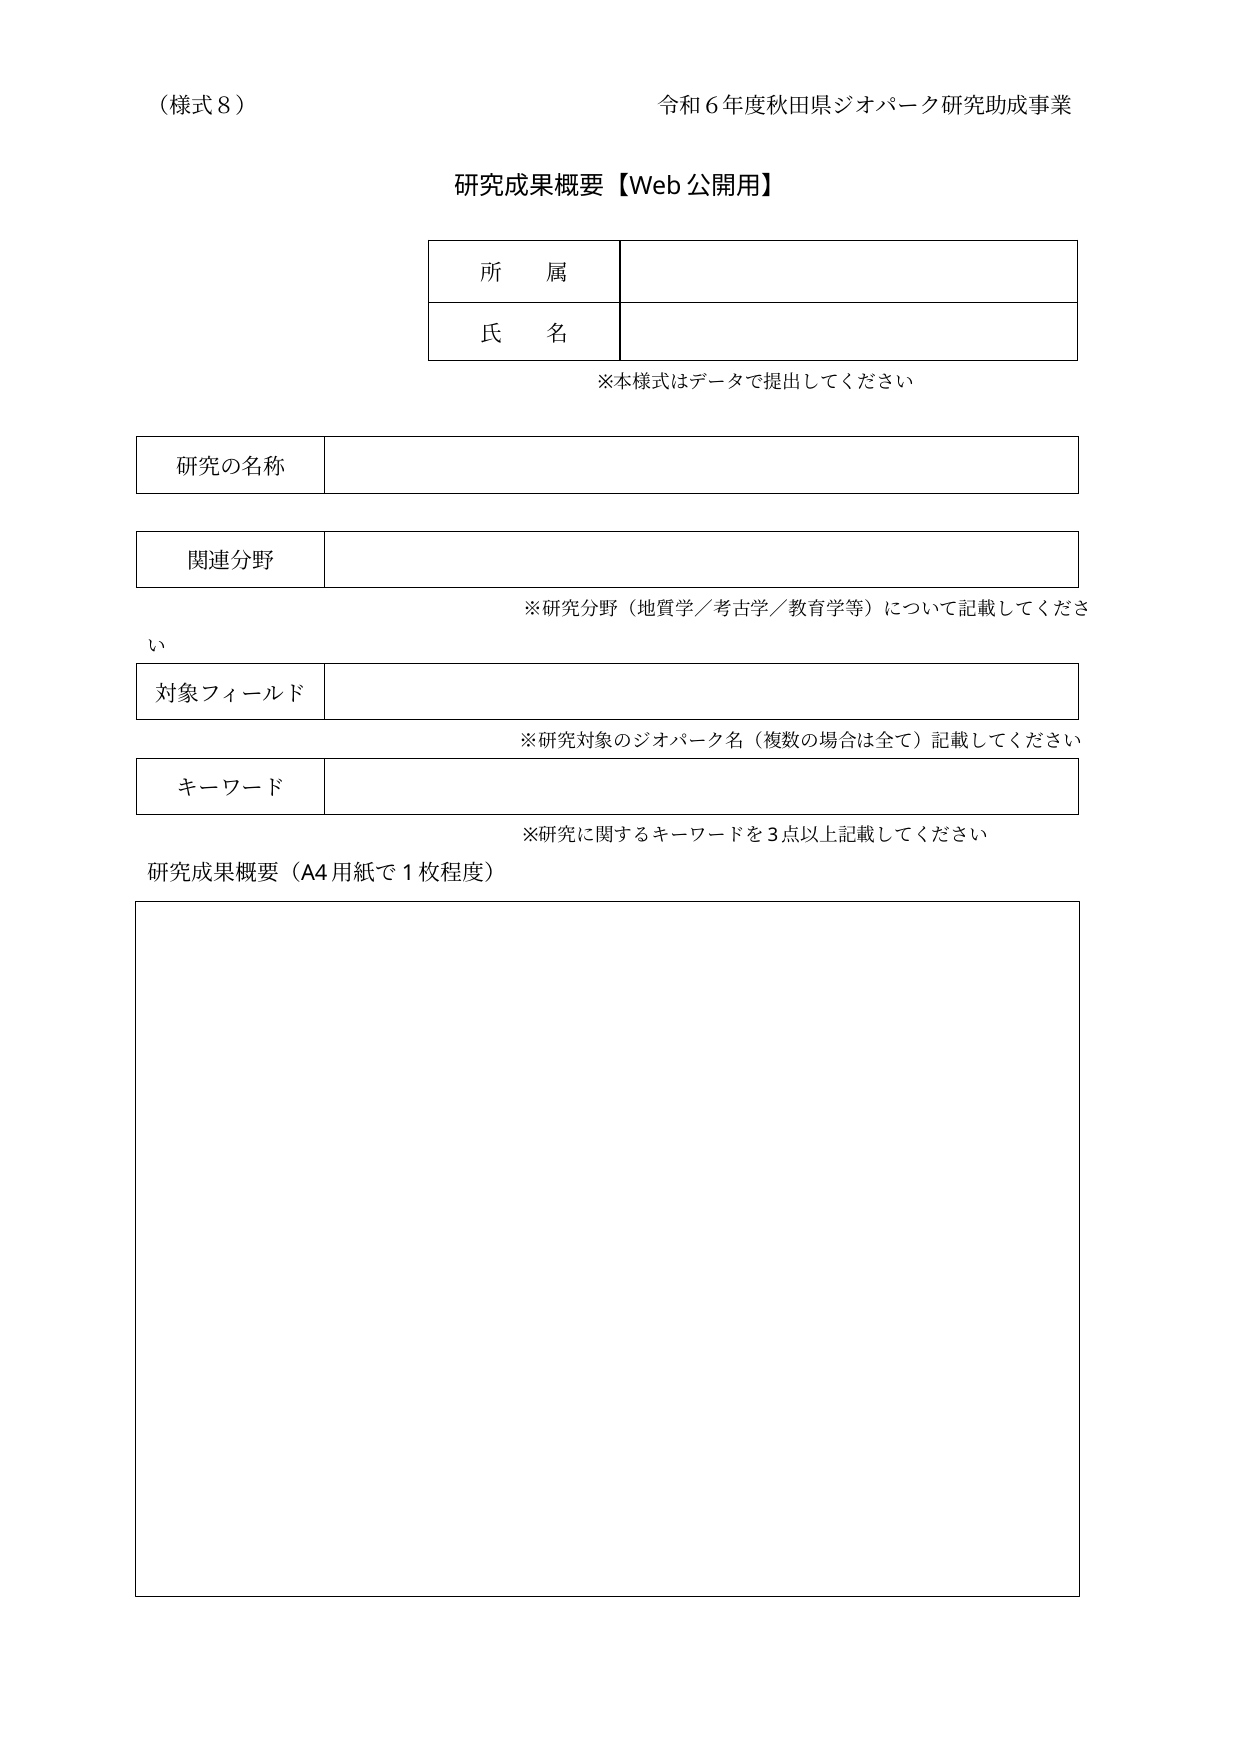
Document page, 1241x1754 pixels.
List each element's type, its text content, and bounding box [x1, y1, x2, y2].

table_header 所 属 [429, 241, 619, 302]
table_header 関連分野 [137, 532, 324, 587]
table_header [325, 532, 1078, 587]
text ※本様式はデータで提出してください [148, 361, 1092, 399]
text 研究成果概要（A4用紙で1枚程度） [148, 852, 1092, 890]
table_cell 氏 名 [429, 303, 619, 360]
table_header キーワード [137, 759, 324, 814]
text ※研究分野（地質学／考古学／教育学等）について記載してください [148, 588, 1092, 663]
table_header [325, 759, 1078, 814]
text 研究成果概要【Web公開用】 [148, 164, 1092, 202]
text ※研究に関するキーワードを3点以上記載してください [148, 815, 1092, 852]
table_header 対象フィールド [137, 664, 324, 719]
table_cell [621, 303, 1077, 360]
table_header 研究の名称 [137, 437, 324, 492]
table_header [621, 241, 1077, 302]
table_header [325, 664, 1078, 719]
text ※研究対象のジオパーク名（複数の場合は全て）記載してください [148, 720, 1092, 758]
table_header [325, 437, 1078, 492]
